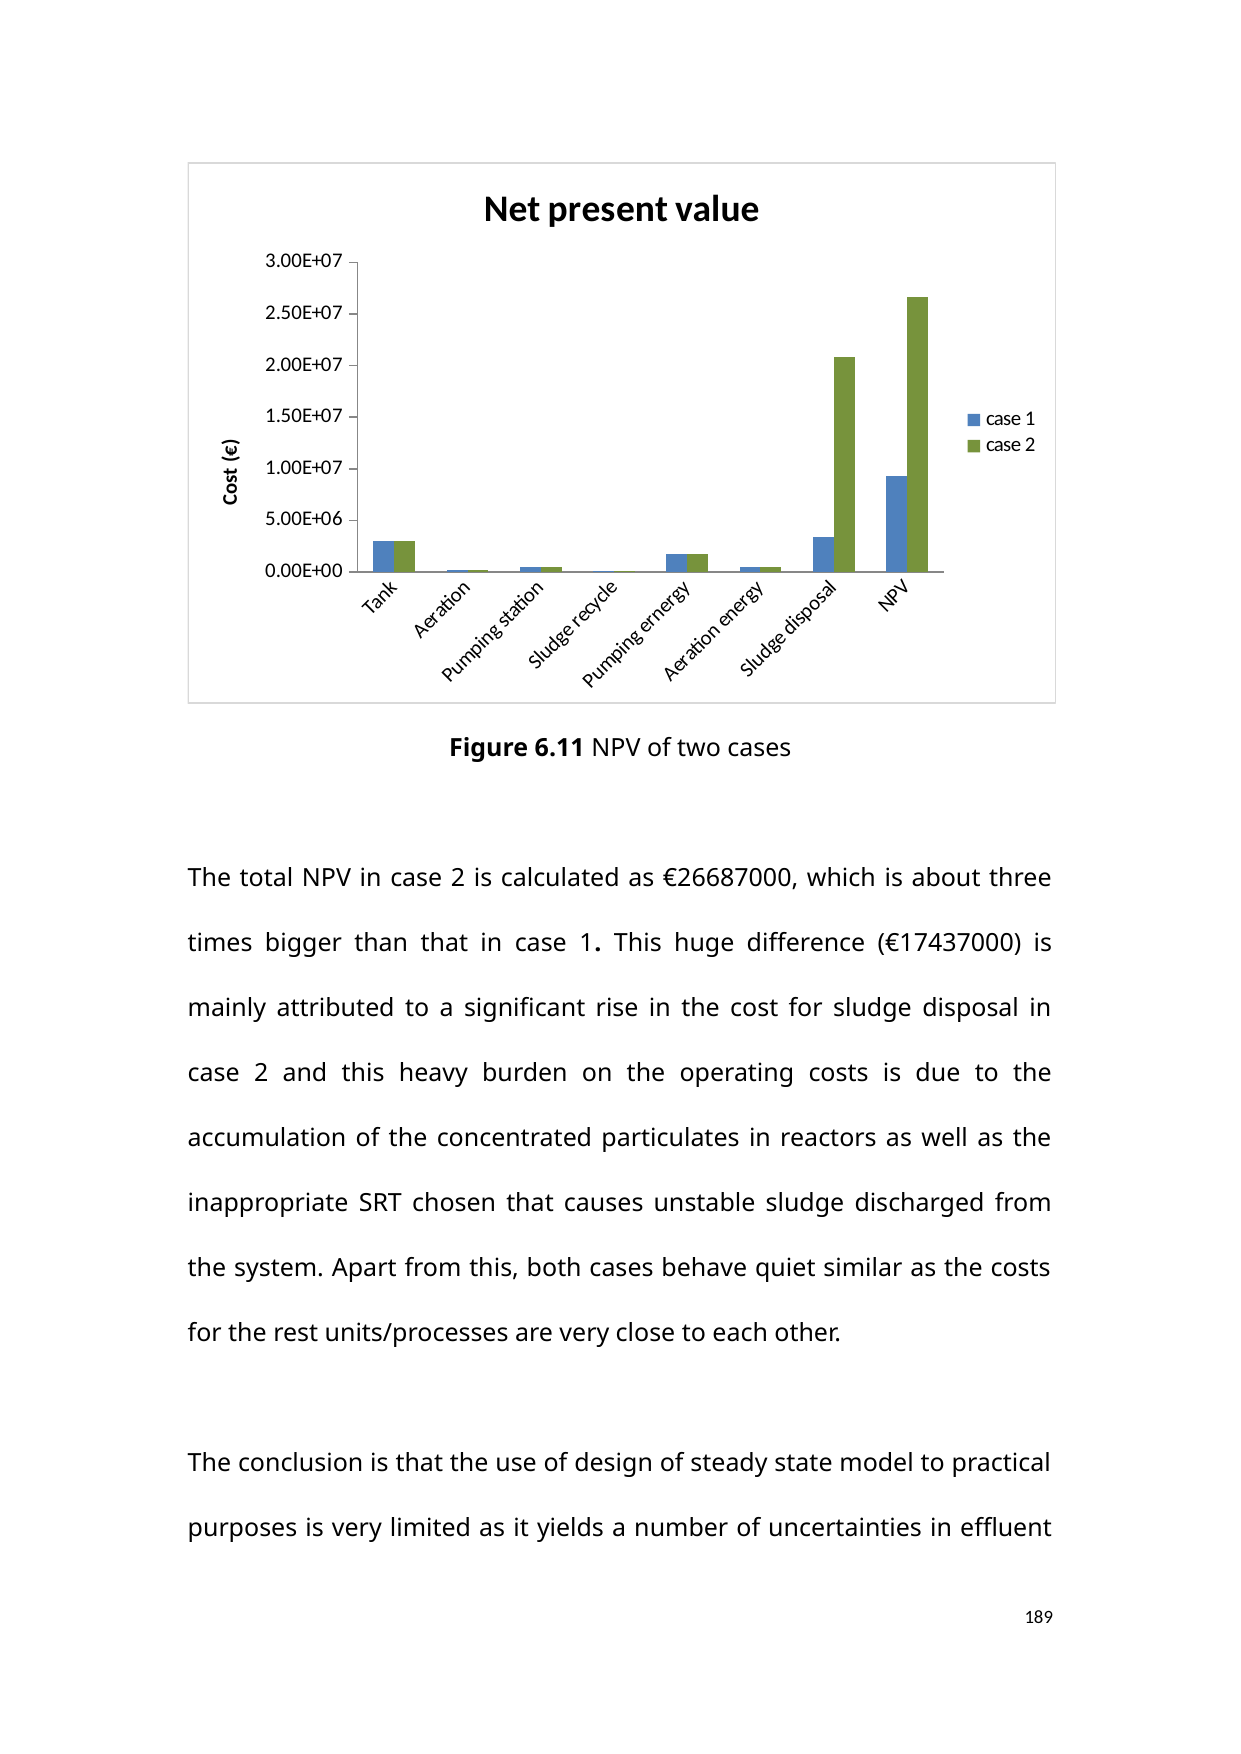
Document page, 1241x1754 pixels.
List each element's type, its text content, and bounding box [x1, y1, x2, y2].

text Figure 6.11 NPV of two cases [187, 714, 1053, 779]
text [187, 1429, 1053, 1559]
text The total NPV in case 2 is calculated as €26687000, which is about three times bigger than that in case 1. This huge difference (€17437000) is mainly attributed to a significant rise in the cost for sludge disposal in case 2 and this heavy burden on the operating costs is due to the accumulation of the concentrated particulates in reactors as well as the inappropriate SRT chosen that causes unstable sludge discharged from the system. Apart from this, both cases behave quiet similar as the costs for the rest units/processes are very close to each other. [187, 844, 1053, 1364]
